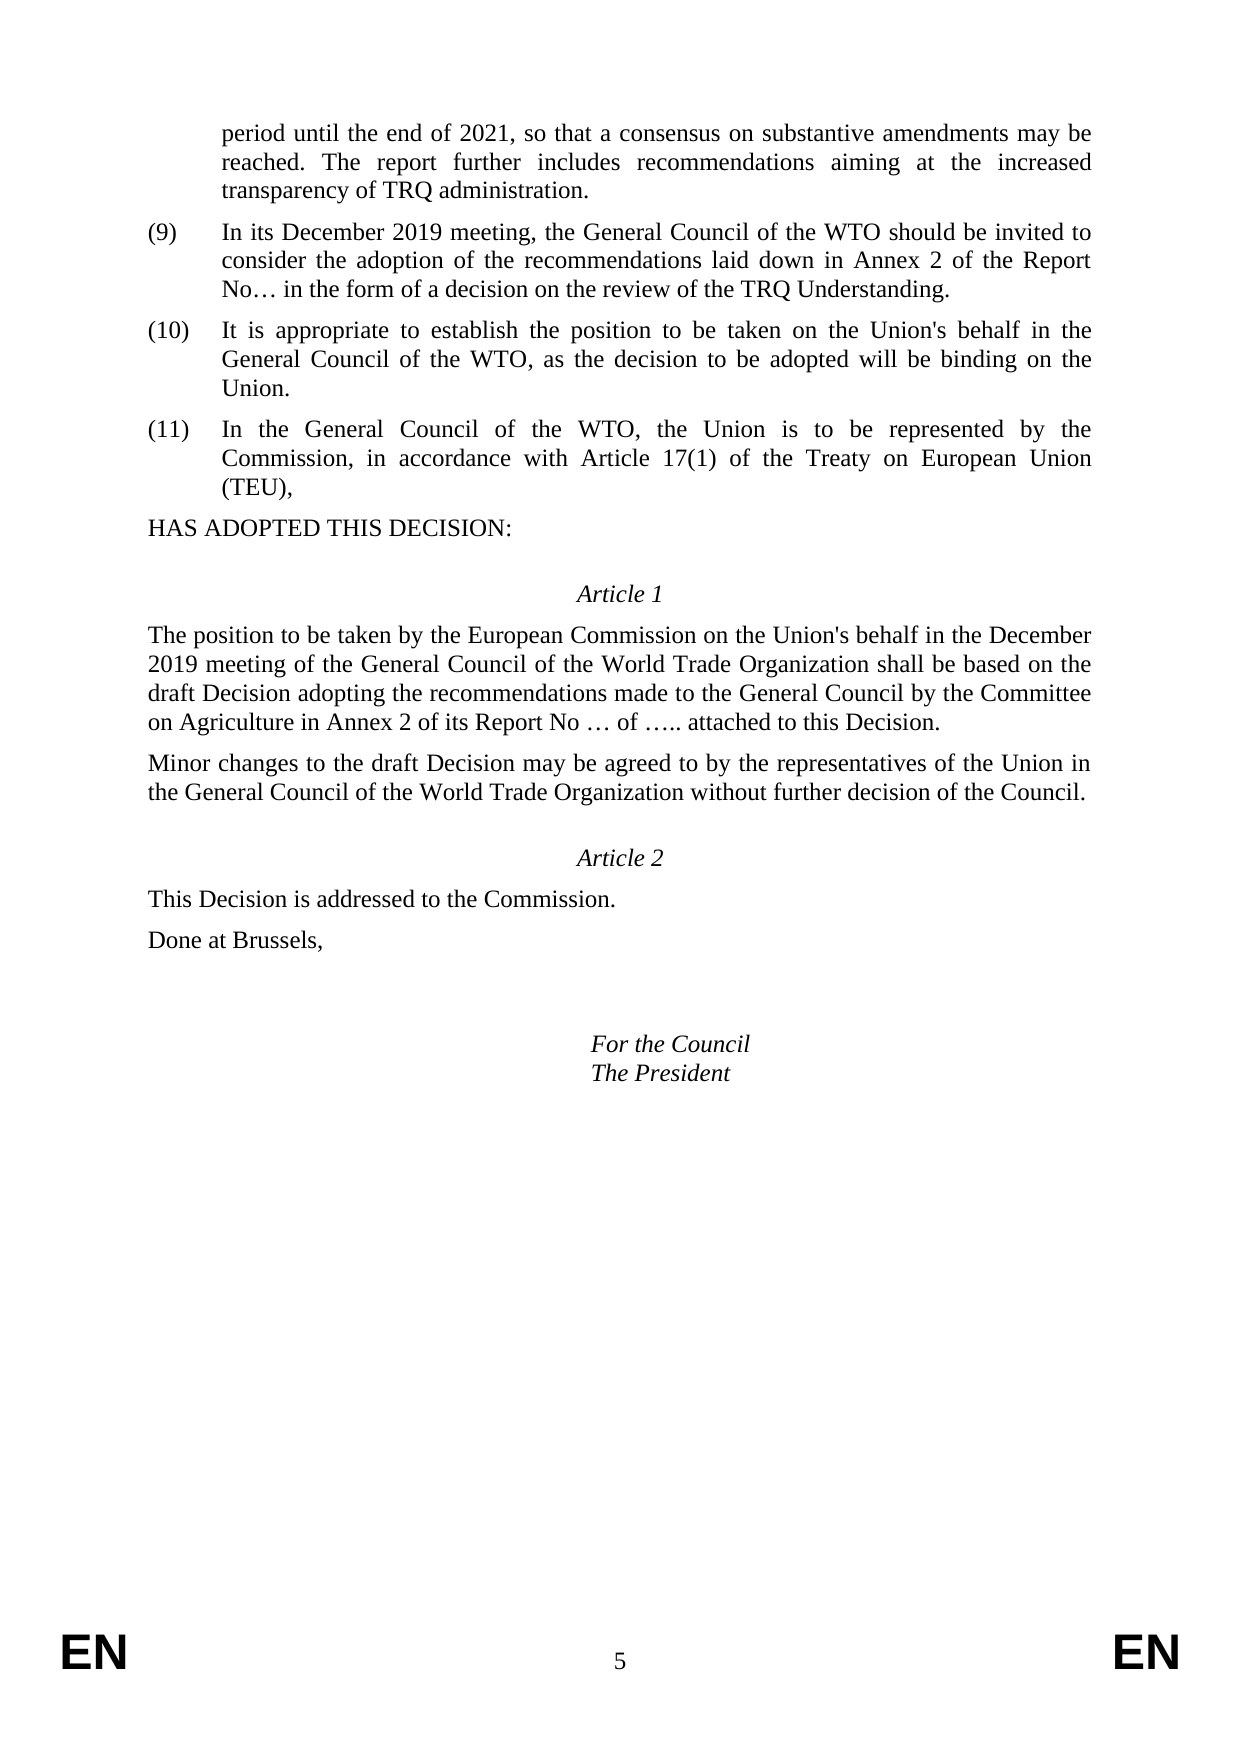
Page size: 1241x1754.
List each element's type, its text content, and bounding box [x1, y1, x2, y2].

text For the Council [148, 1029, 1093, 1058]
text Article 1 [148, 579, 1093, 608]
text HAS ADOPTED THIS DECISION: [148, 513, 1093, 542]
text Article 2 [148, 843, 1093, 872]
text Done at Brussels, [148, 926, 1093, 954]
text (9) In its December 2019 meeting, the General Council of the WTO should be invited to consider the adoption of the recommendations laid down in Annex 2 of the Report No… in the form of a decision on the review of the TRQ Understanding. [148, 217, 1093, 303]
text This Decision is addressed to the Commission. [148, 884, 1093, 913]
text The position to be taken by the European Commission on the Union's behalf in the December 2019 meeting of the General Council of the World Trade Organization shall be based on the draft Decision adopting the recommendations made to the General Council by the Committee on Agriculture in Annex 2 of its Report No … of ….. attached to this Decision. [148, 621, 1093, 736]
text (11) In the General Council of the WTO, the Union is to be represented by the Commission, in accordance with Article 17(1) of the Treaty on European Union (TEU), [148, 414, 1093, 501]
text The President [148, 1058, 1093, 1087]
text (10) It is appropriate to establish the position to be taken on the Union's behalf in the General Council of the WTO, as the decision to be adopted will be binding on the Union. [148, 316, 1093, 402]
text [148, 118, 1093, 204]
text Minor changes to the draft Decision may be agreed to by the representatives of the Union in the General Council of the World Trade Organization without further decision of the Council. [148, 748, 1093, 806]
